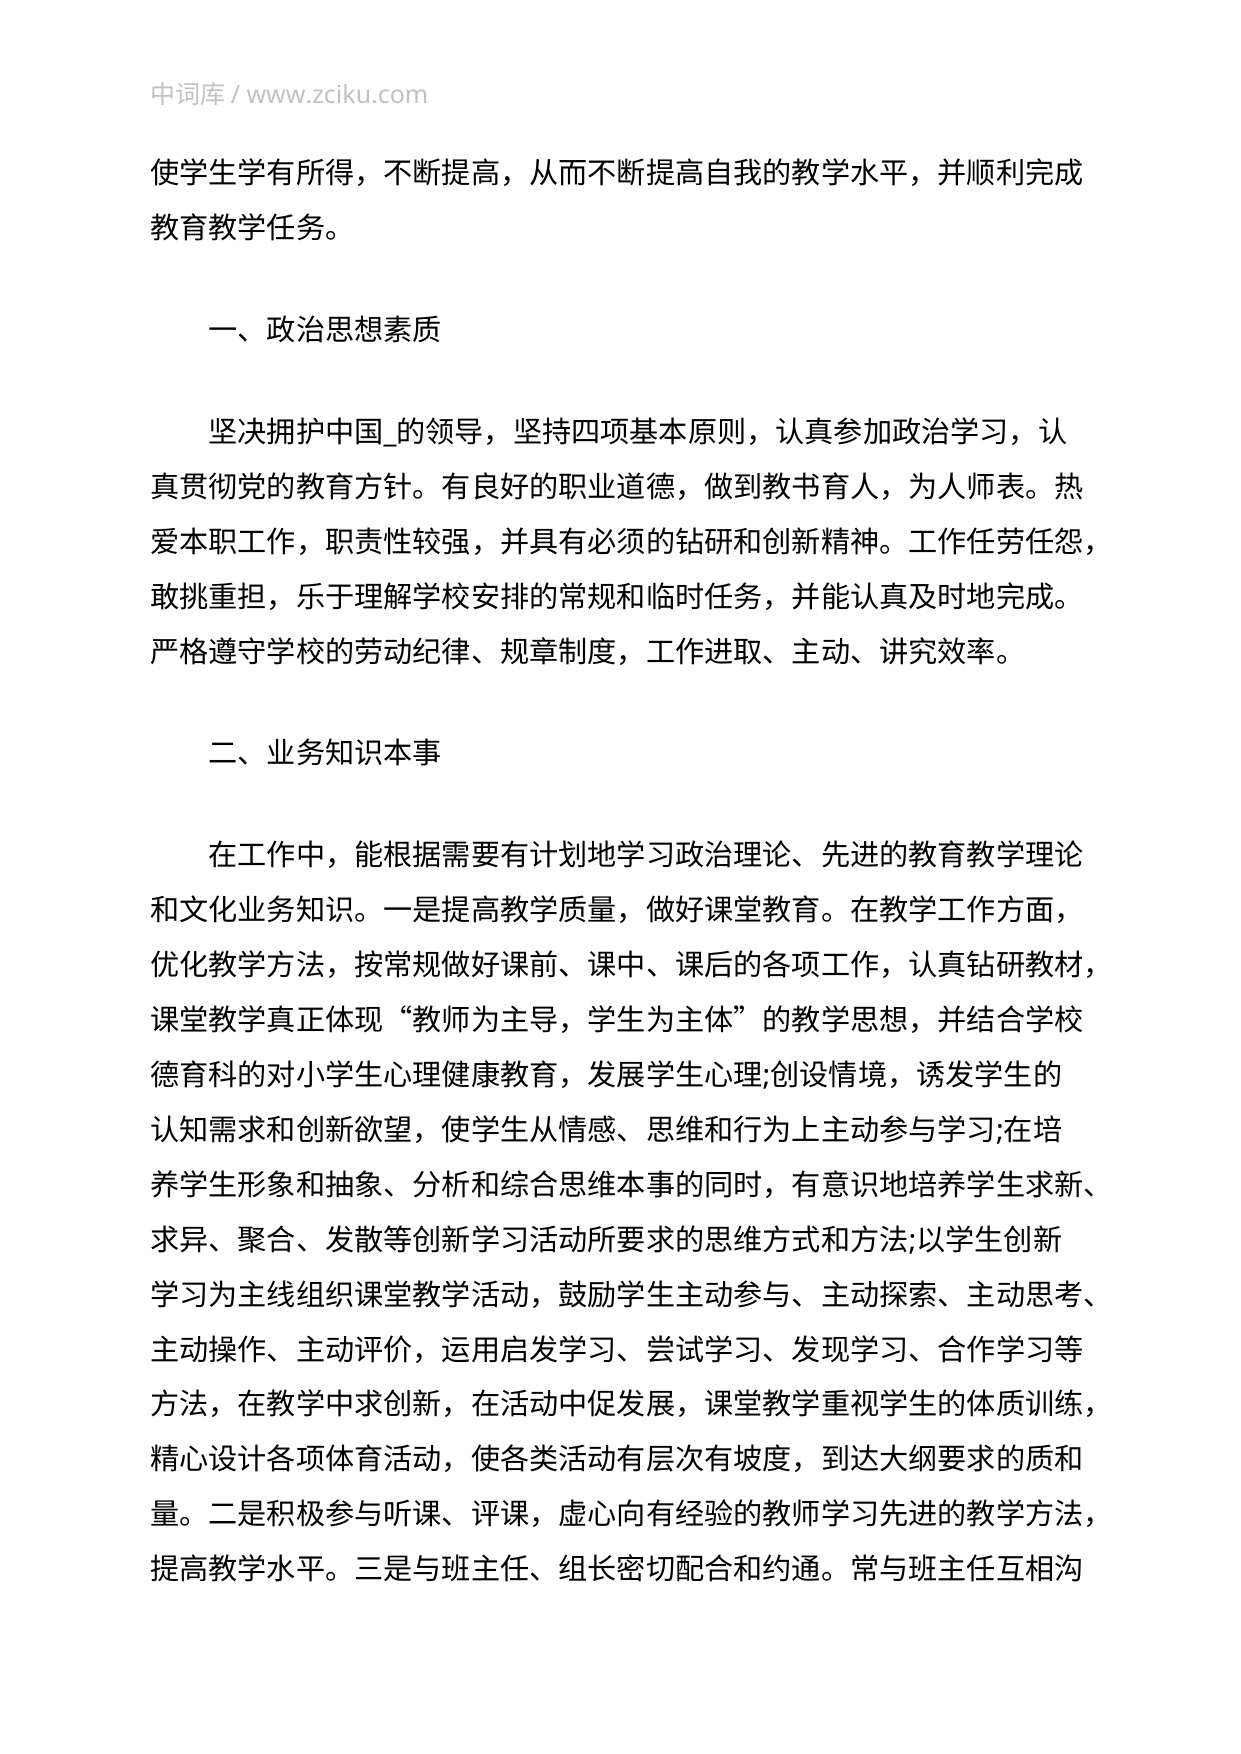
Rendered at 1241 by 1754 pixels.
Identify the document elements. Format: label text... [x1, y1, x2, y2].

text 坚决拥护中国_的领导，坚持四项基本原则，认真参加政治学习，认真贯彻党的教育方针。有良好的职业道德，做到教书育人，为人师表。热爱本职工作，职责性较强，并具有必须的钻研和创新精神。工作任劳任怨，敢挑重担，乐于理解学校安排的常规和临时任务，并能认真及时地完成。严格遵守学校的劳动纪律、规章制度，工作进取、主动、讲究效率。 [150, 408, 1090, 670]
text 二、业务知识本事 [150, 730, 1090, 772]
text 一、政治思想素质 [150, 307, 1090, 349]
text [150, 832, 1090, 1588]
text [150, 150, 1090, 247]
